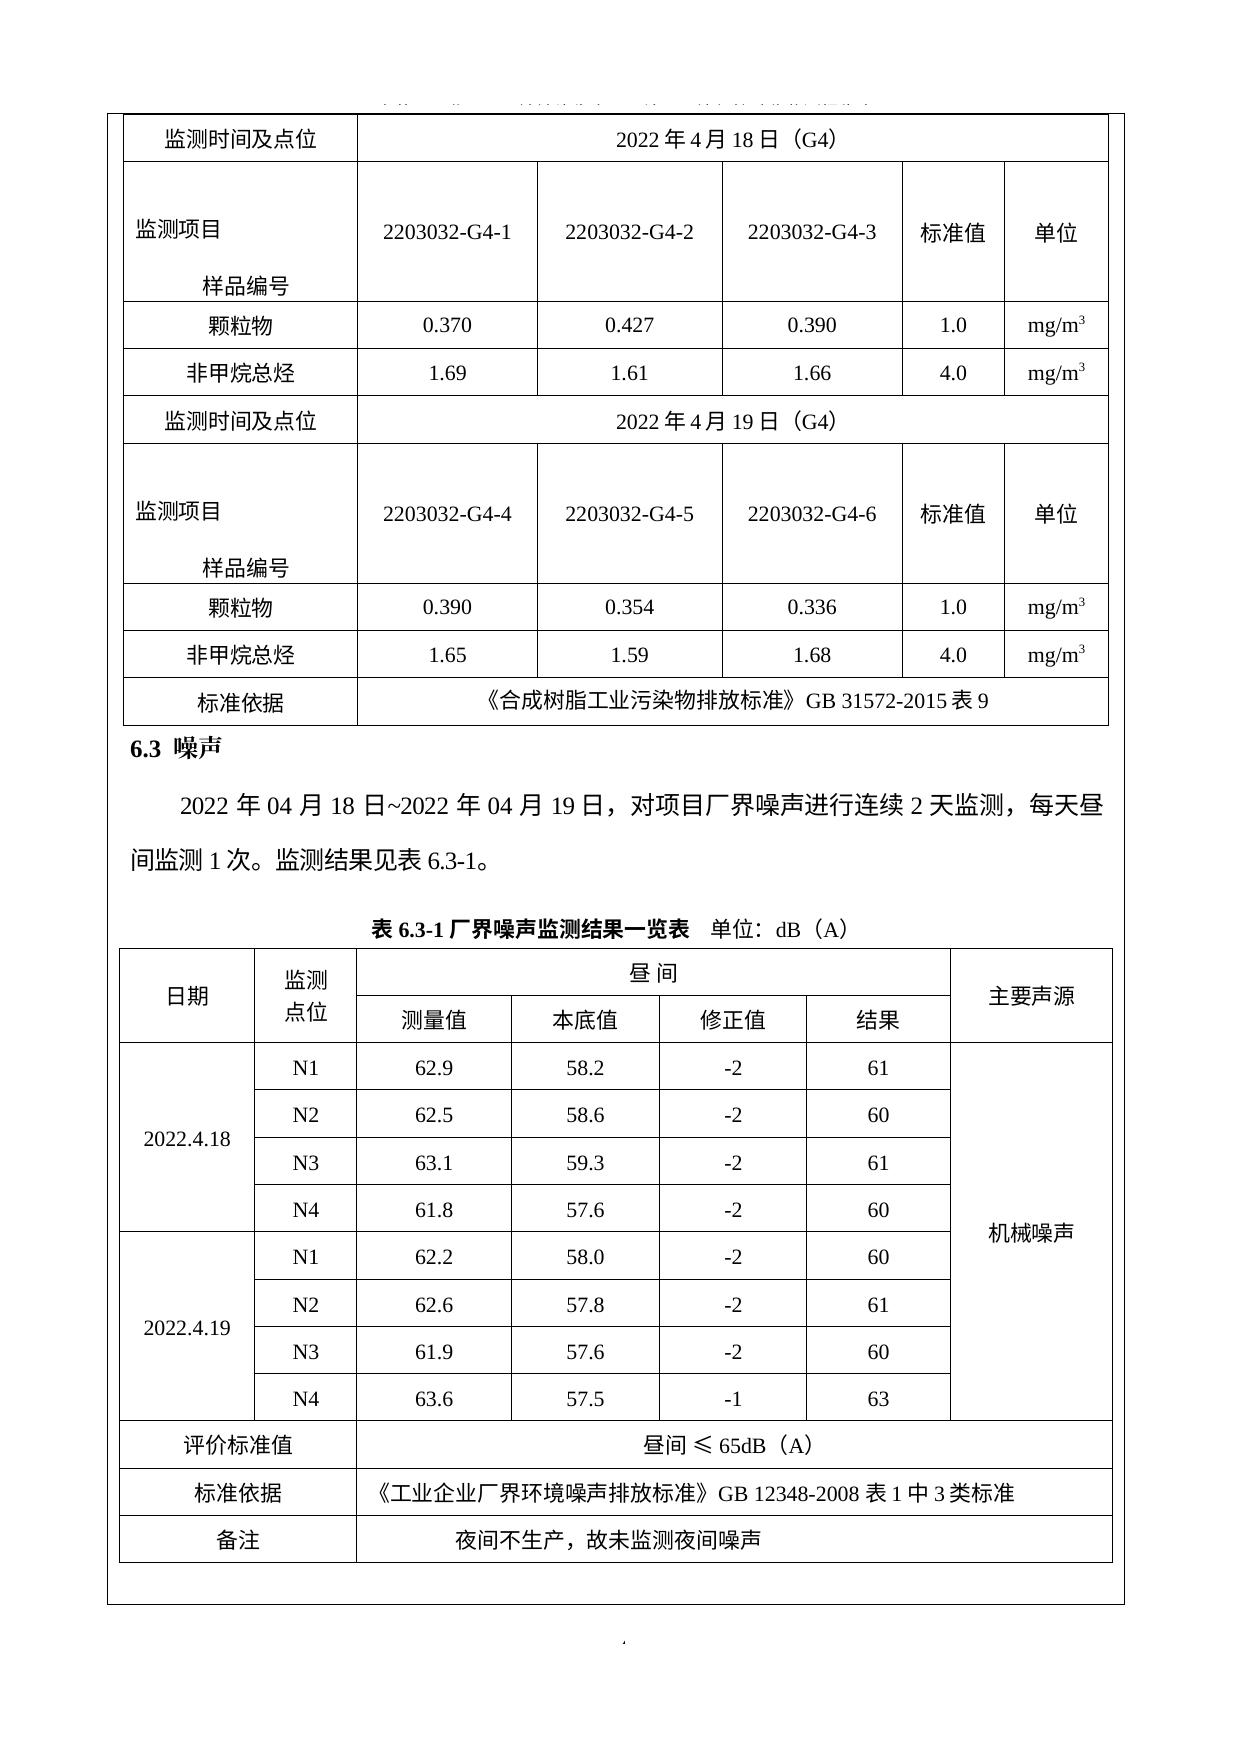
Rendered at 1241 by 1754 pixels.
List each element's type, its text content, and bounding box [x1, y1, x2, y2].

table_cell 6.3 噪声 2022 年 04 月 18 日~2022 年 04 月 19日，对项目厂界噪声进行连续 2 天监测，每天昼间监测 1 次。监测结果见表 6.3-1。 表 6.3-1 厂界噪声监测结果一览表 单位：dB（A） [108, 114, 1124, 1603]
